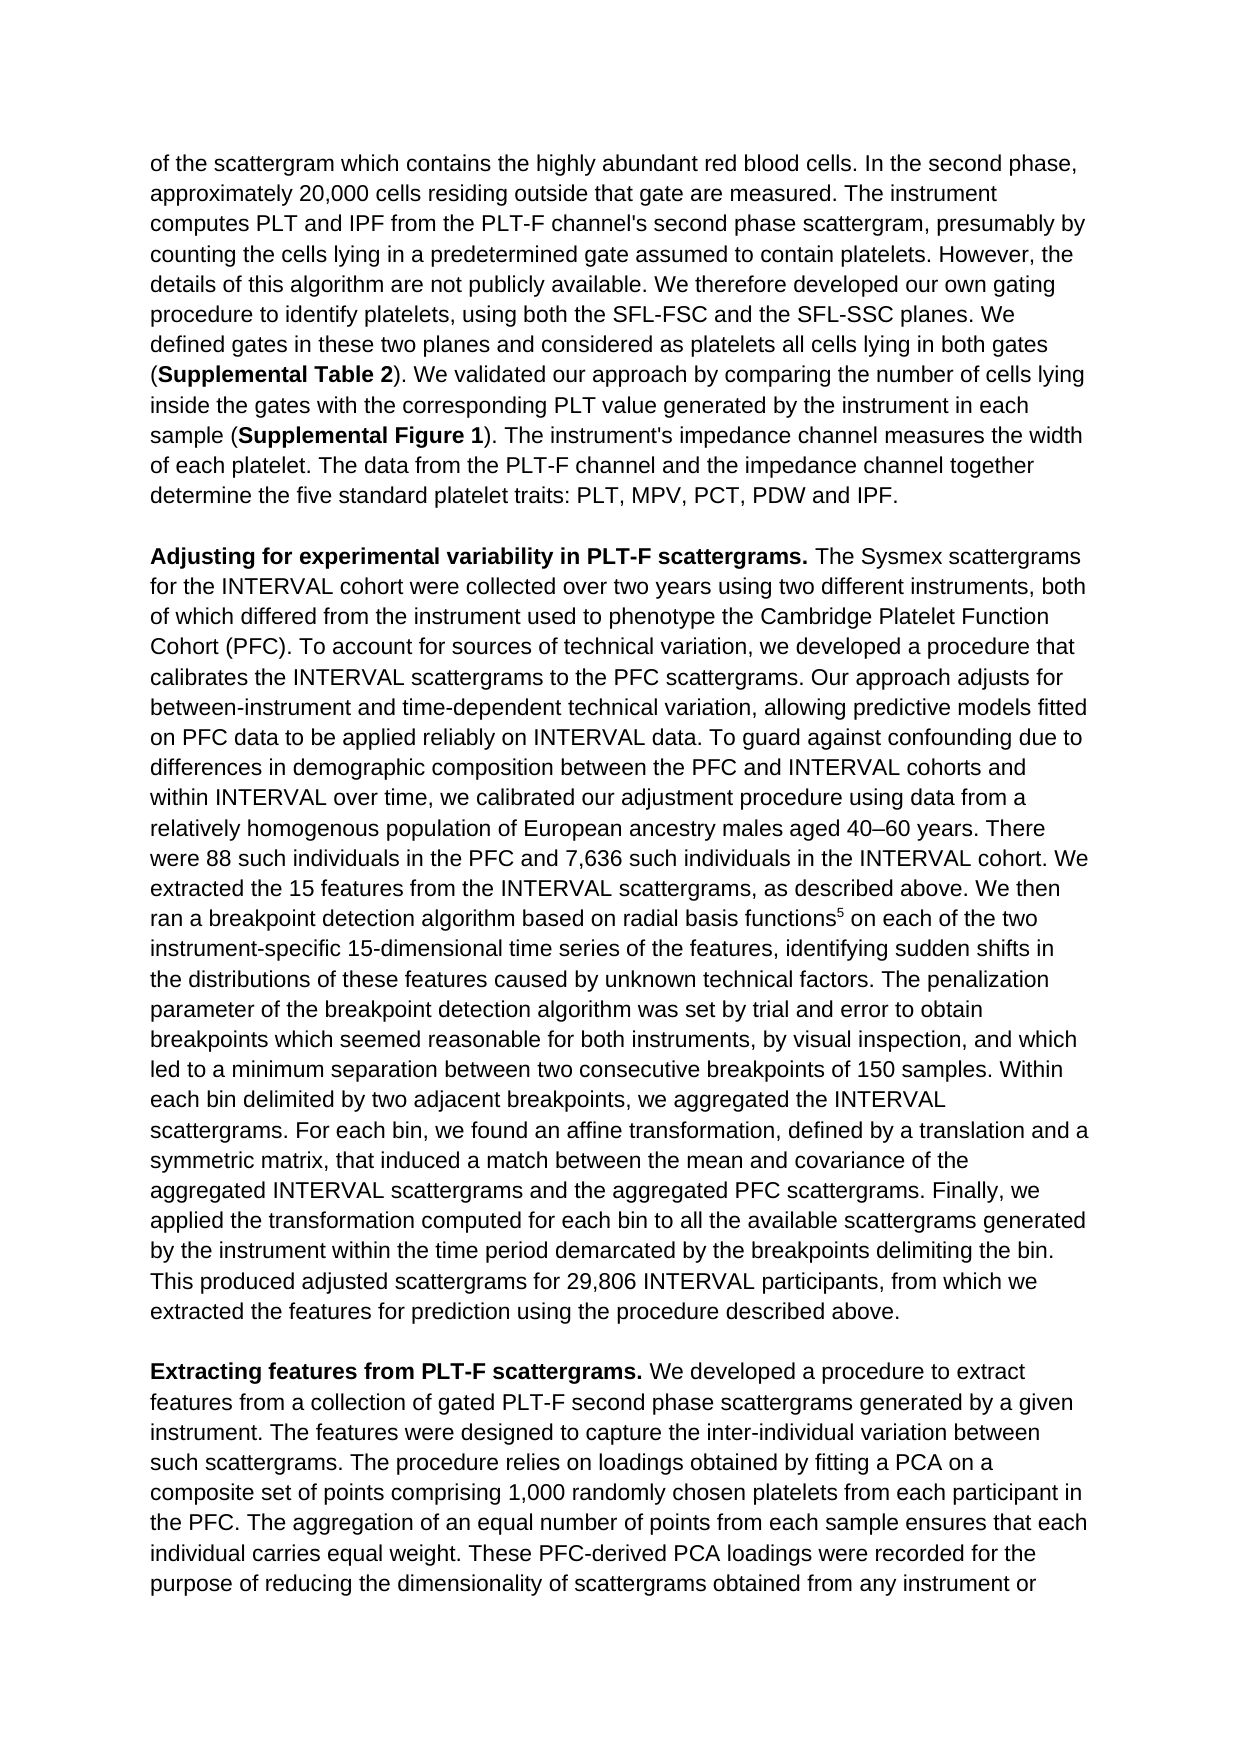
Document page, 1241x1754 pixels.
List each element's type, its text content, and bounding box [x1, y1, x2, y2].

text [150, 150, 1090, 509]
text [150, 1358, 1090, 1596]
text Adjusting for experimental variability in PLT-F scattergrams. The Sysmex scattergrams for the INTERVAL cohort were collected over two years using two different instruments, both of which differed from the instrument used to phenotype the Cambridge Platelet Function Cohort (PFC). To account for sources of technical variation, we developed a procedure that calibrates the INTERVAL scattergrams to the PFC scattergrams. Our approach adjusts for between-instrument and time-dependent technical variation, allowing predictive models fitted on PFC data to be applied reliably on INTERVAL data. To guard against confounding due to differences in demographic composition between the PFC and INTERVAL cohorts and within INTERVAL over time, we calibrated our adjustment procedure using data from a relatively homogenous population of European ancestry males aged 40–60 years. There were 88 such individuals in the PFC and 7,636 such individuals in the INTERVAL cohort. We extracted the 15 features from the INTERVAL scattergrams, as described above. We then ran a breakpoint detection algorithm based on radial basis functions5 on each of the two instrument-specific 15-dimensional time series of the features, identifying sudden shifts in the distributions of these features caused by unknown technical factors. The penalization parameter of the breakpoint detection algorithm was set by trial and error to obtain breakpoints which seemed reasonable for both instruments, by visual inspection, and which led to a minimum separation between two consecutive breakpoints of 150 samples. Within each bin delimited by two adjacent breakpoints, we aggregated the INTERVAL scattergrams. For each bin, we found an affine transformation, defined by a translation and a symmetric matrix, that induced a match between the mean and covariance of the aggregated INTERVAL scattergrams and the aggregated PFC scattergrams. Finally, we applied the transformation computed for each bin to all the available scattergrams generated by the instrument within the time period demarcated by the breakpoints delimiting the bin. This produced adjusted scattergrams for 29,806 INTERVAL participants, from which we extracted the features for prediction using the procedure described above. [150, 543, 1090, 1324]
